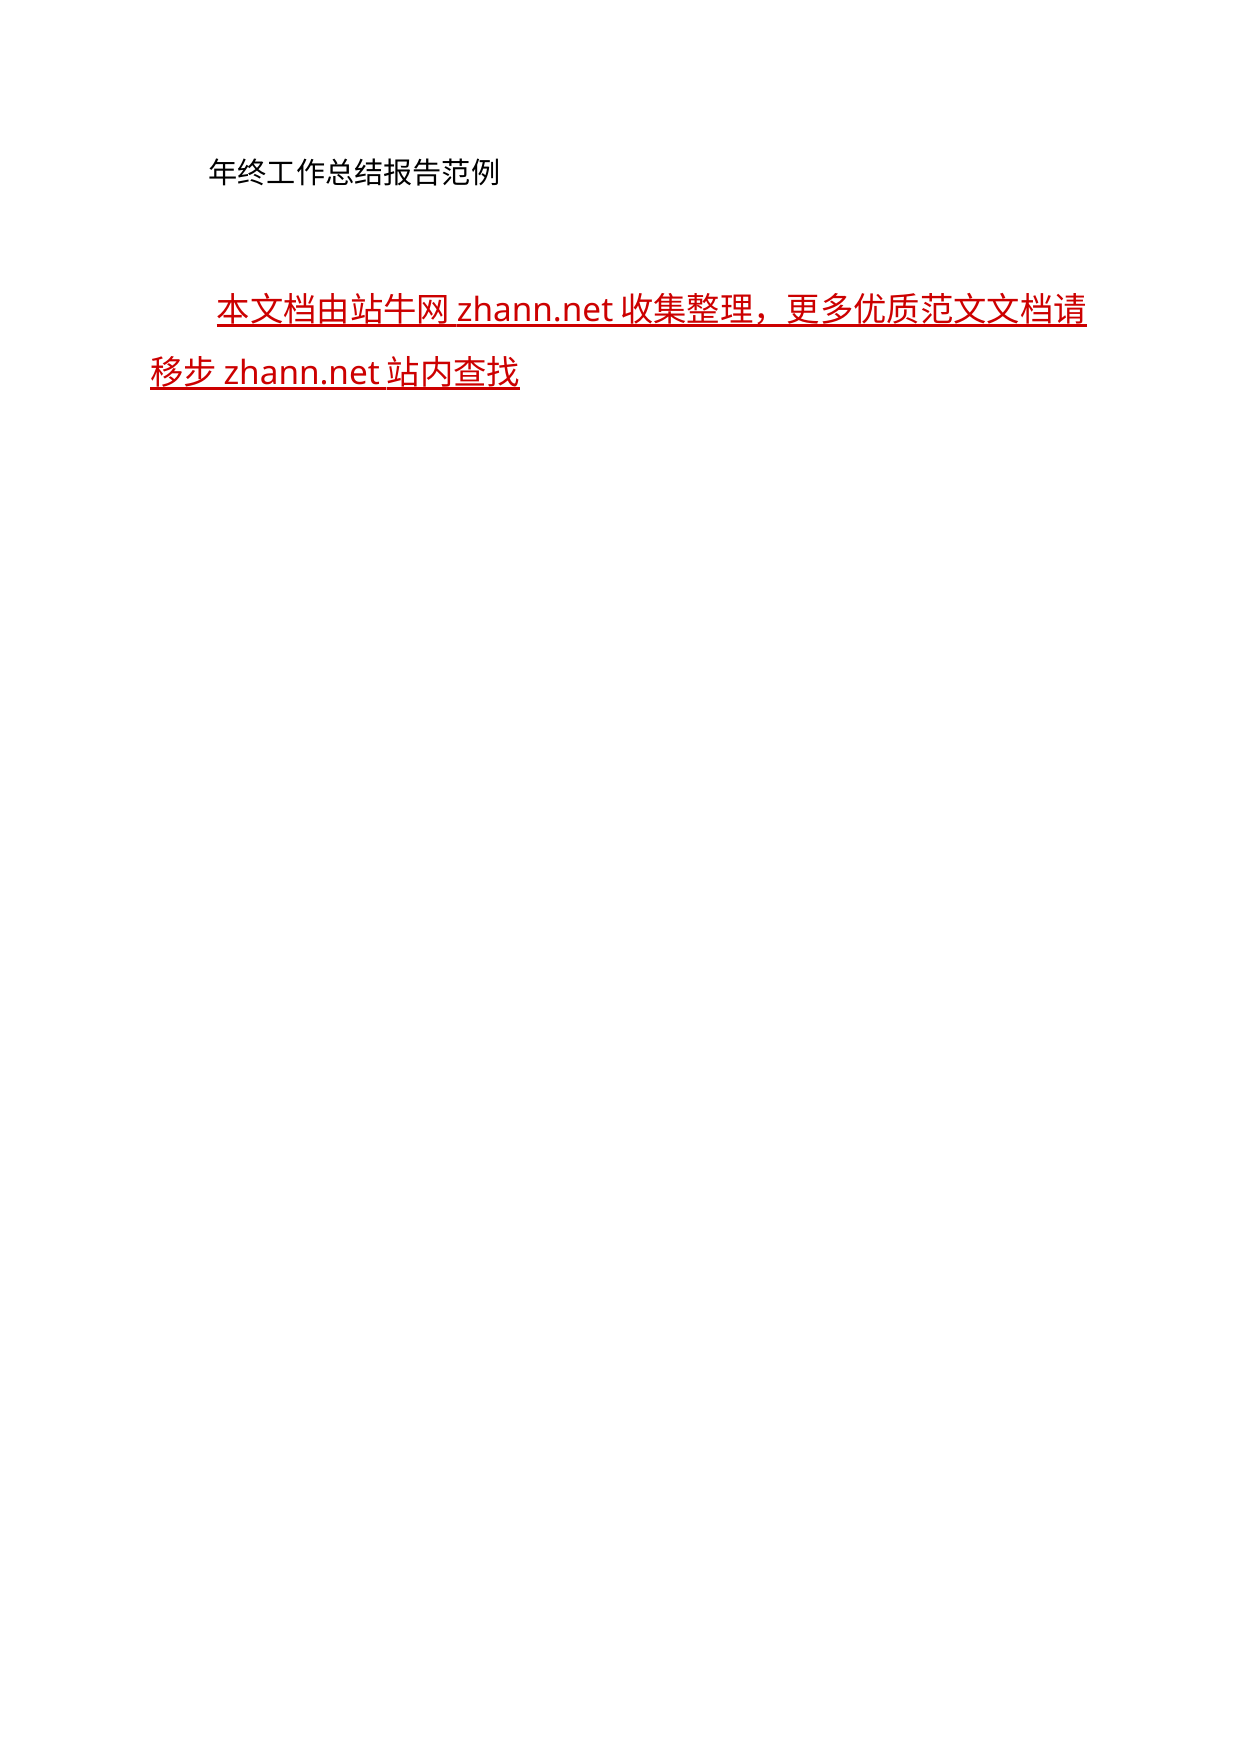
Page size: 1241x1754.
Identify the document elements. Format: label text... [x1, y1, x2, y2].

text 本文档由站牛网zhann.net收集整理，更多优质范文文档请移步zhann.net站内查找 [150, 283, 1090, 394]
text 年终工作总结报告范例 [150, 150, 1090, 192]
